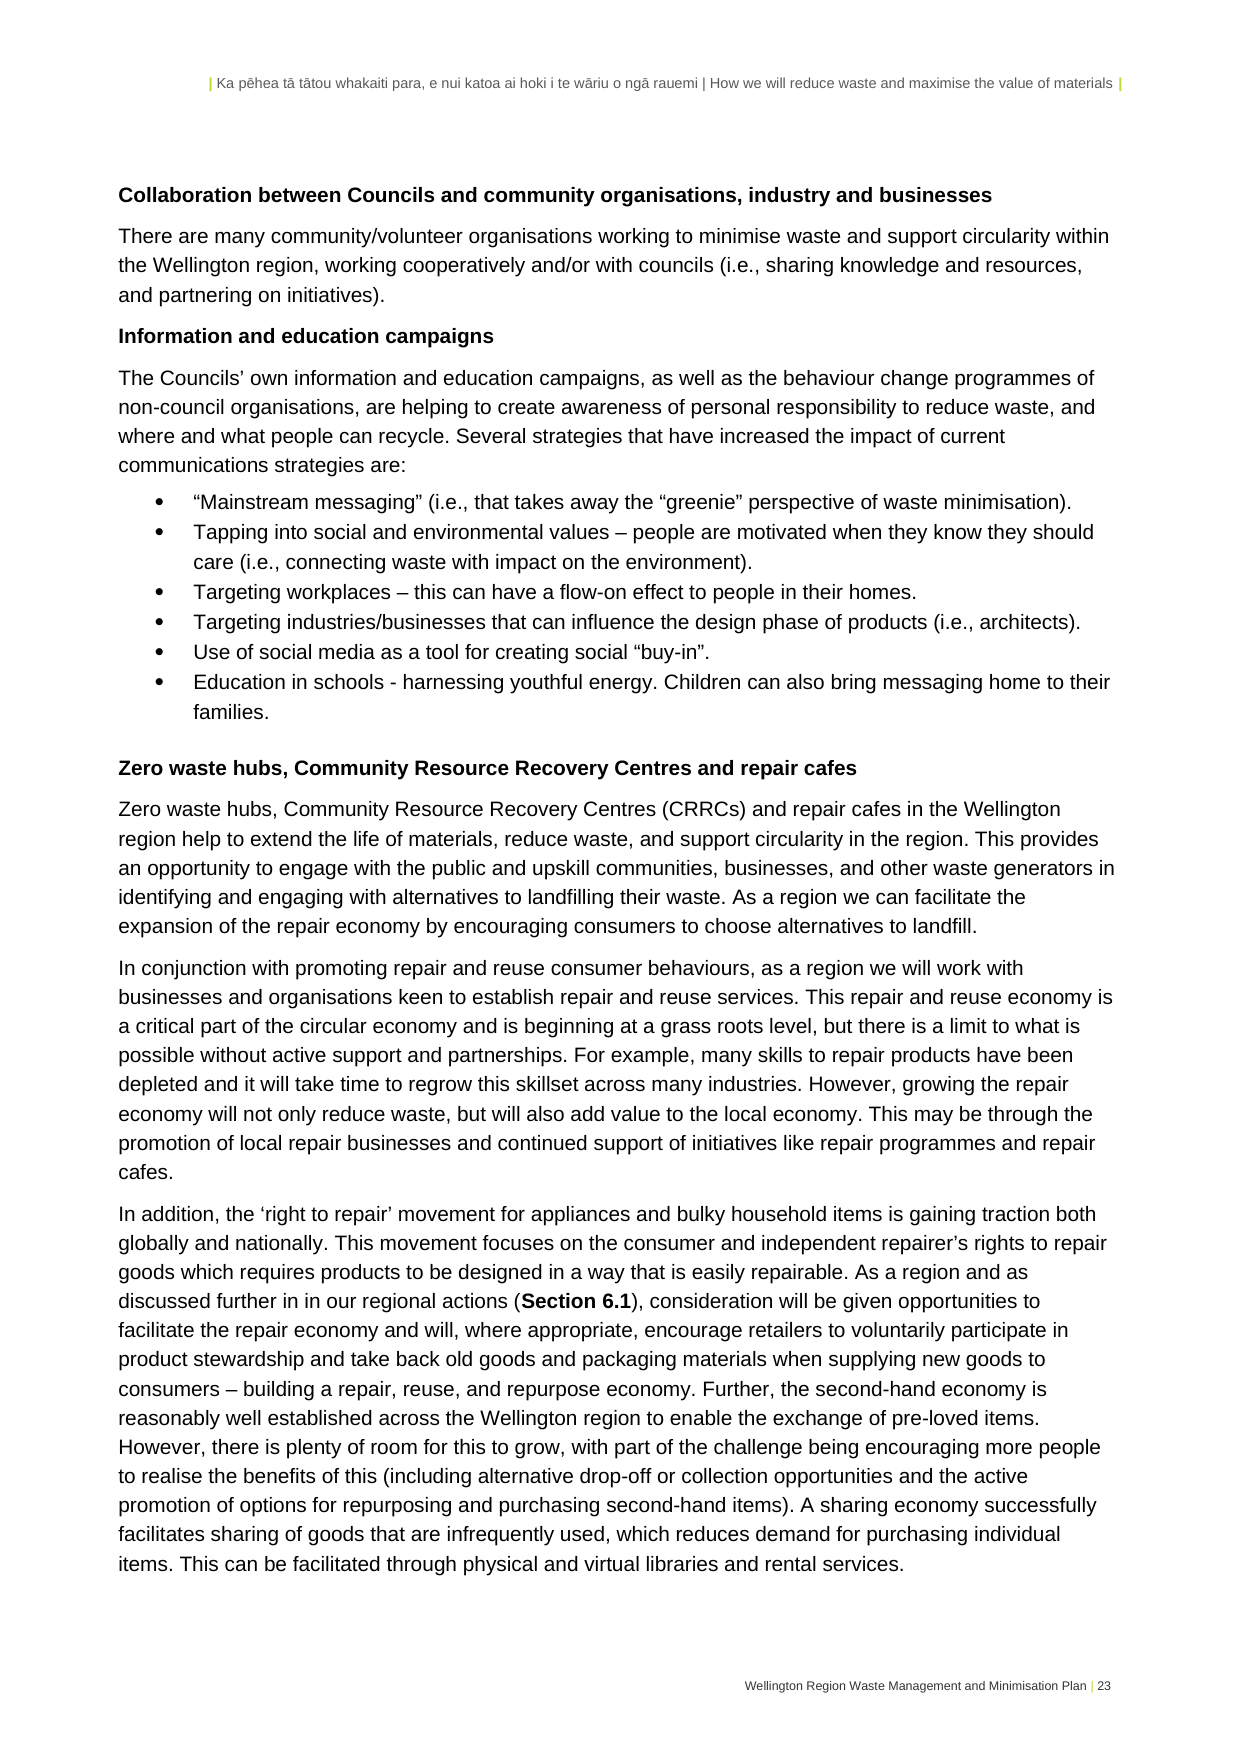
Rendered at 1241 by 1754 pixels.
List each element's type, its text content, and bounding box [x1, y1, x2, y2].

text In conjunction with promoting repair and reuse consumer behaviours, as a region we will work with businesses and organisations keen to establish repair and reuse services. This repair and reuse economy is a critical part of the circular economy and is beginning at a grass roots level, but there is a limit to what is possible without active support and partnerships. For example, many skills to repair products have been depleted and it will take time to regrow this skillset across many industries. However, growing the repair economy will not only reduce waste, but will also add value to the local economy. This may be through the promotion of local repair businesses and continued support of initiatives like repair programmes and repair cafes. [118, 950, 1122, 1184]
text The Councils’ own information and education campaigns, as well as the behaviour change programmes of non-council organisations, are helping to create awareness of personal responsibility to reduce waste, and where and what people can recycle. Several strategies that have increased the impact of current communications strategies are: [118, 361, 1122, 477]
list “Mainstream messaging” (i.e., that takes away the “greenie” perspective of waste minimisation). [156, 490, 1122, 514]
text Zero waste hubs, Community Resource Recovery Centres and repair cafes [118, 750, 1122, 779]
text Information and education campaigns [118, 319, 1122, 348]
text Collaboration between Councils and community organisations, industry and businesses [118, 177, 1122, 206]
list Education in schools - harnessing youthful energy. Children can also bring messaging home to their families. [156, 669, 1122, 723]
list Use of social media as a tool for creating social “buy-in”. [156, 639, 1122, 664]
list Tapping into social and environmental values – people are motivated when they know they should care (i.e., connecting waste with impact on the environment). [156, 520, 1122, 574]
text In addition, the ‘right to repair’ movement for appliances and bulky household items is gaining traction both globally and nationally. This movement focuses on the consumer and independent repairer’s rights to repair goods which requires products to be designed in a way that is easily repairable. As a region and as discussed further in in our regional actions (Section 6.1), consideration will be given opportunities to facilitate the repair economy and will, where appropriate, encourage retailers to voluntarily participate in product stewardship and take back old goods and packaging materials when supplying new goods to consumers – building a repair, reuse, and repurpose economy. Further, the second-hand economy is reasonably well established across the Wellington region to enable the exchange of pre-loved items. However, there is plenty of room for this to grow, with part of the challenge being encouraging more people to realise the benefits of this (including alternative drop-off or collection opportunities and the active promotion of options for repurposing and purchasing second-hand items). A sharing economy successfully facilitates sharing of goods that are infrequently used, which reduces demand for purchasing individual items. This can be facilitated through physical and virtual libraries and rental services. [118, 1196, 1122, 1575]
list Targeting workplaces – this can have a flow-on effect to people in their homes. [156, 579, 1122, 604]
text Zero waste hubs, Community Resource Recovery Centres (CRRCs) and repair cafes in the Wellington region help to extend the life of materials, reduce waste, and support circularity in the region. This provides an opportunity to engage with the public and upskill communities, businesses, and other waste generators in identifying and engaging with alternatives to landfilling their waste. As a region we can facilitate the expansion of the repair economy by encouraging consumers to choose alternatives to landfill. [118, 792, 1122, 938]
list Targeting industries/businesses that can influence the design phase of products (i.e., architects). [156, 609, 1122, 634]
text There are many community/volunteer organisations working to minimise waste and support circularity within the Wellington region, working cooperatively and/or with councils (i.e., sharing knowledge and resources, and partnering on initiatives). [118, 219, 1122, 306]
